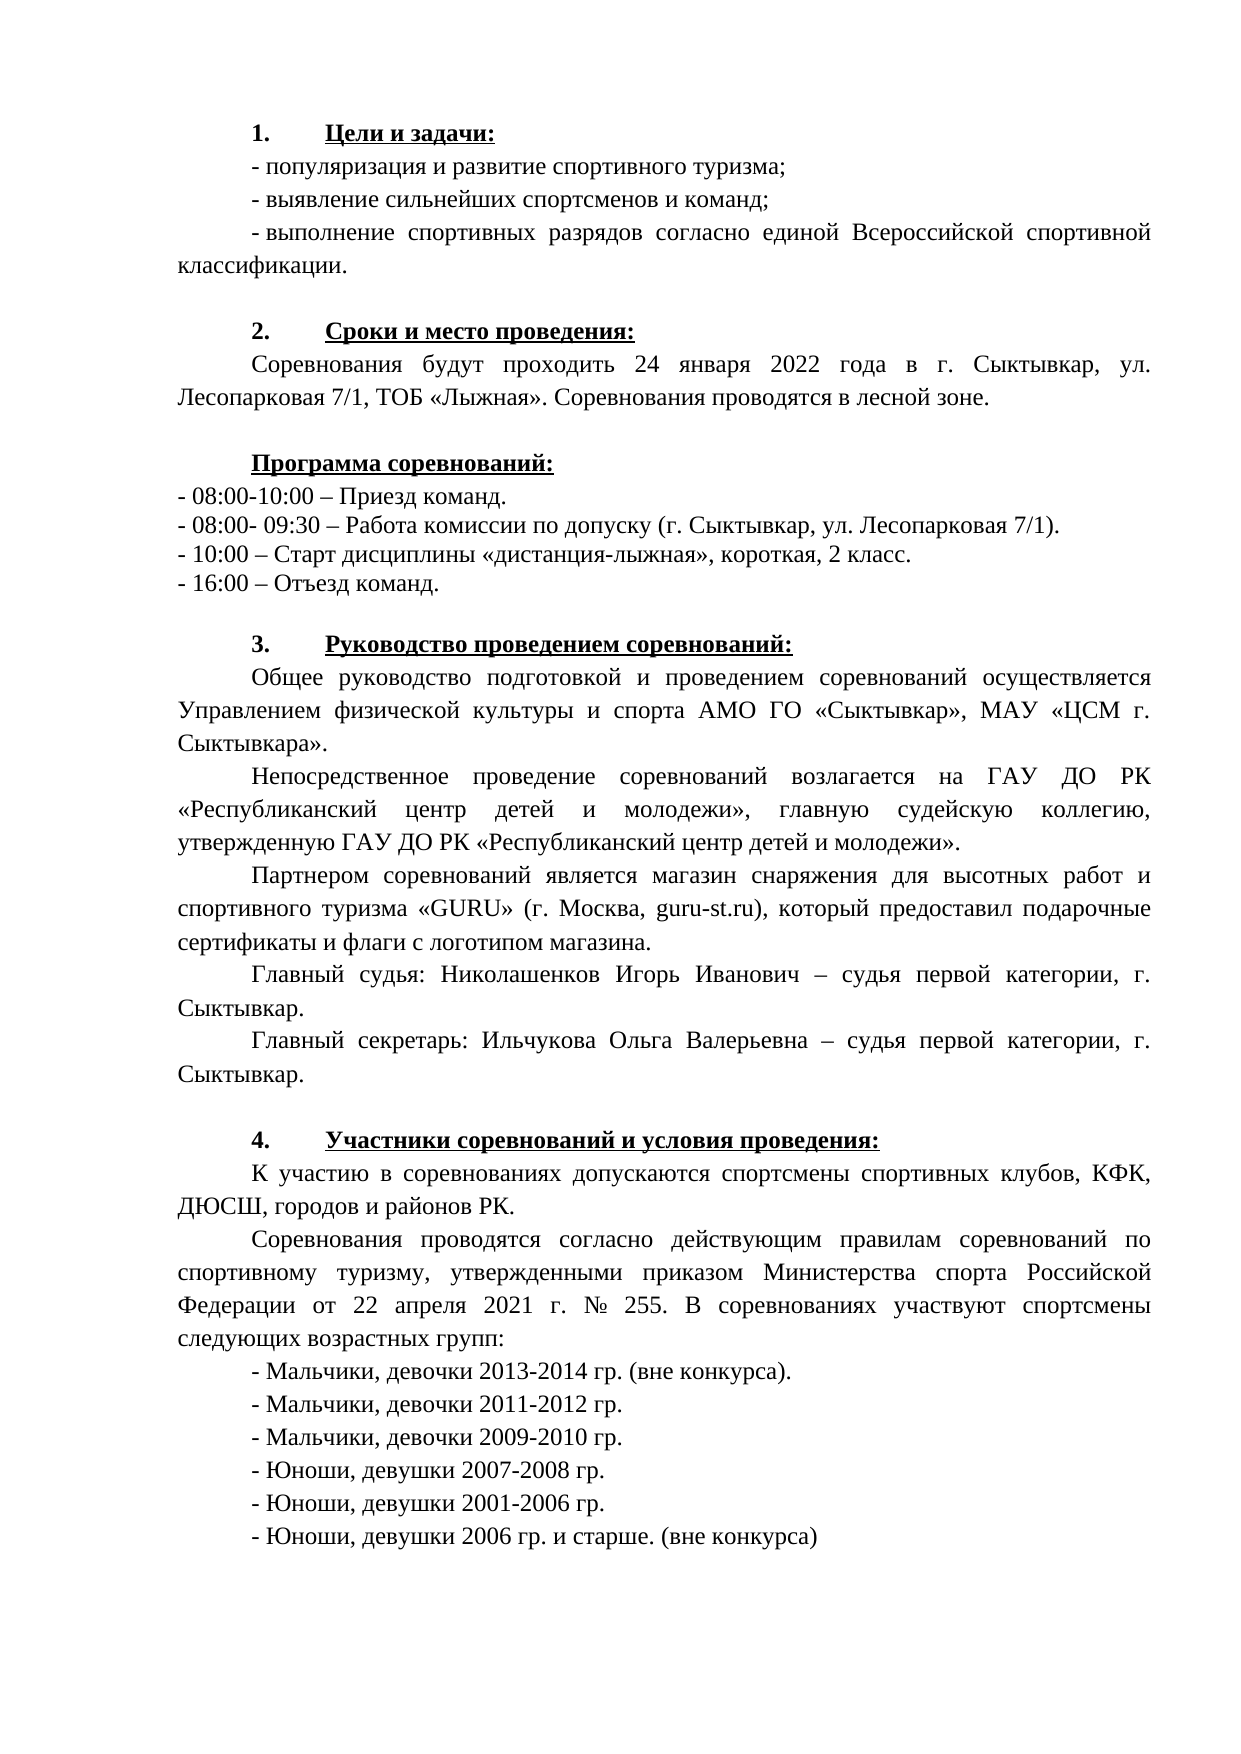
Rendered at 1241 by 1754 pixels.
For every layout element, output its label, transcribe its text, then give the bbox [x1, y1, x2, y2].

list Участники соревнований и условия проведения: [177, 1125, 1152, 1153]
text - 16:00 – Отъезд команд. [177, 568, 1152, 596]
text Главный секретарь: Ильчукова Ольга Валерьевна – судья первой категории, г. Сыктывкар. [177, 1026, 1152, 1087]
text - Юноши, девушки 2007-2008 гр. [177, 1455, 1152, 1484]
list Цели и задачи: [177, 118, 1152, 147]
text - популяризация и развитие спортивного туризма; [177, 151, 1152, 180]
text - Мальчики, девочки 2011-2012 гр. [177, 1389, 1152, 1418]
text Главный судья: Николашенков Игорь Иванович – судья первой категории, г. Сыктывкар. [177, 959, 1152, 1021]
text Непосредственное проведение соревнований возлагается на ГАУ ДО РК «Республиканский центр детей и молодежи», главную судейскую коллегию, утвержденную ГАУ ДО РК «Республиканский центр детей и молодежи». [177, 761, 1152, 856]
list Сроки и место проведения: [177, 316, 1152, 345]
text Общее руководство подготовкой и проведением соревнований осуществляется Управлением физической культуры и спорта АМО ГО «Сыктывкар», МАУ «ЦСМ г. Сыктывкара». [177, 662, 1152, 757]
text - 08:00- 09:30 – Работа комиссии по допуску (г. Сыктывкар, ул. Лесопарковая 7/1). [177, 510, 1152, 539]
text - выявление сильнейших спортсменов и команд; [177, 184, 1152, 213]
text - 08:00-10:00 – Приезд команд. [177, 481, 1152, 510]
text - Мальчики, девочки 2013-2014 гр. (вне конкурса). [177, 1356, 1152, 1384]
text Соревнования будут проходить 24 января 2022 года в г. Сыктывкар, ул. Лесопарковая 7/1, ТОБ «Лыжная». Соревнования проводятся в лесной зоне. [177, 349, 1152, 411]
text - Мальчики, девочки 2009-2010 гр. [177, 1422, 1152, 1451]
text - Юноши, девушки 2001-2006 гр. [177, 1488, 1152, 1517]
text - выполнение спортивных разрядов согласно единой Всероссийской спортивной классификации. [177, 217, 1152, 279]
list Руководство проведением соревнований: [177, 629, 1152, 658]
text Программа соревнований: [177, 448, 1152, 477]
text - 10:00 – Старт дисциплины «дистанция-лыжная», короткая, 2 класс. [177, 539, 1152, 568]
text Соревнования проводятся согласно действующим правилам соревнований по спортивному туризму, утвержденными приказом Министерства спорта Российской Федерации от 22 апреля 2021 г. № 255. В соревнованиях участвуют спортсмены следующих возрастных групп: [177, 1224, 1152, 1352]
text - Юноши, девушки 2006 гр. и старше. (вне конкурса) [177, 1521, 1152, 1550]
text Партнером соревнований является магазин снаряжения для высотных работ и спортивного туризма «GURU» (г. Москва, guru-st.ru), который предоставил подарочные сертификаты и флаги с логотипом магазина. [177, 861, 1152, 955]
text К участию в соревнованиях допускаются спортсмены спортивных клубов, КФК, ДЮСШ, городов и районов РК. [177, 1158, 1152, 1219]
